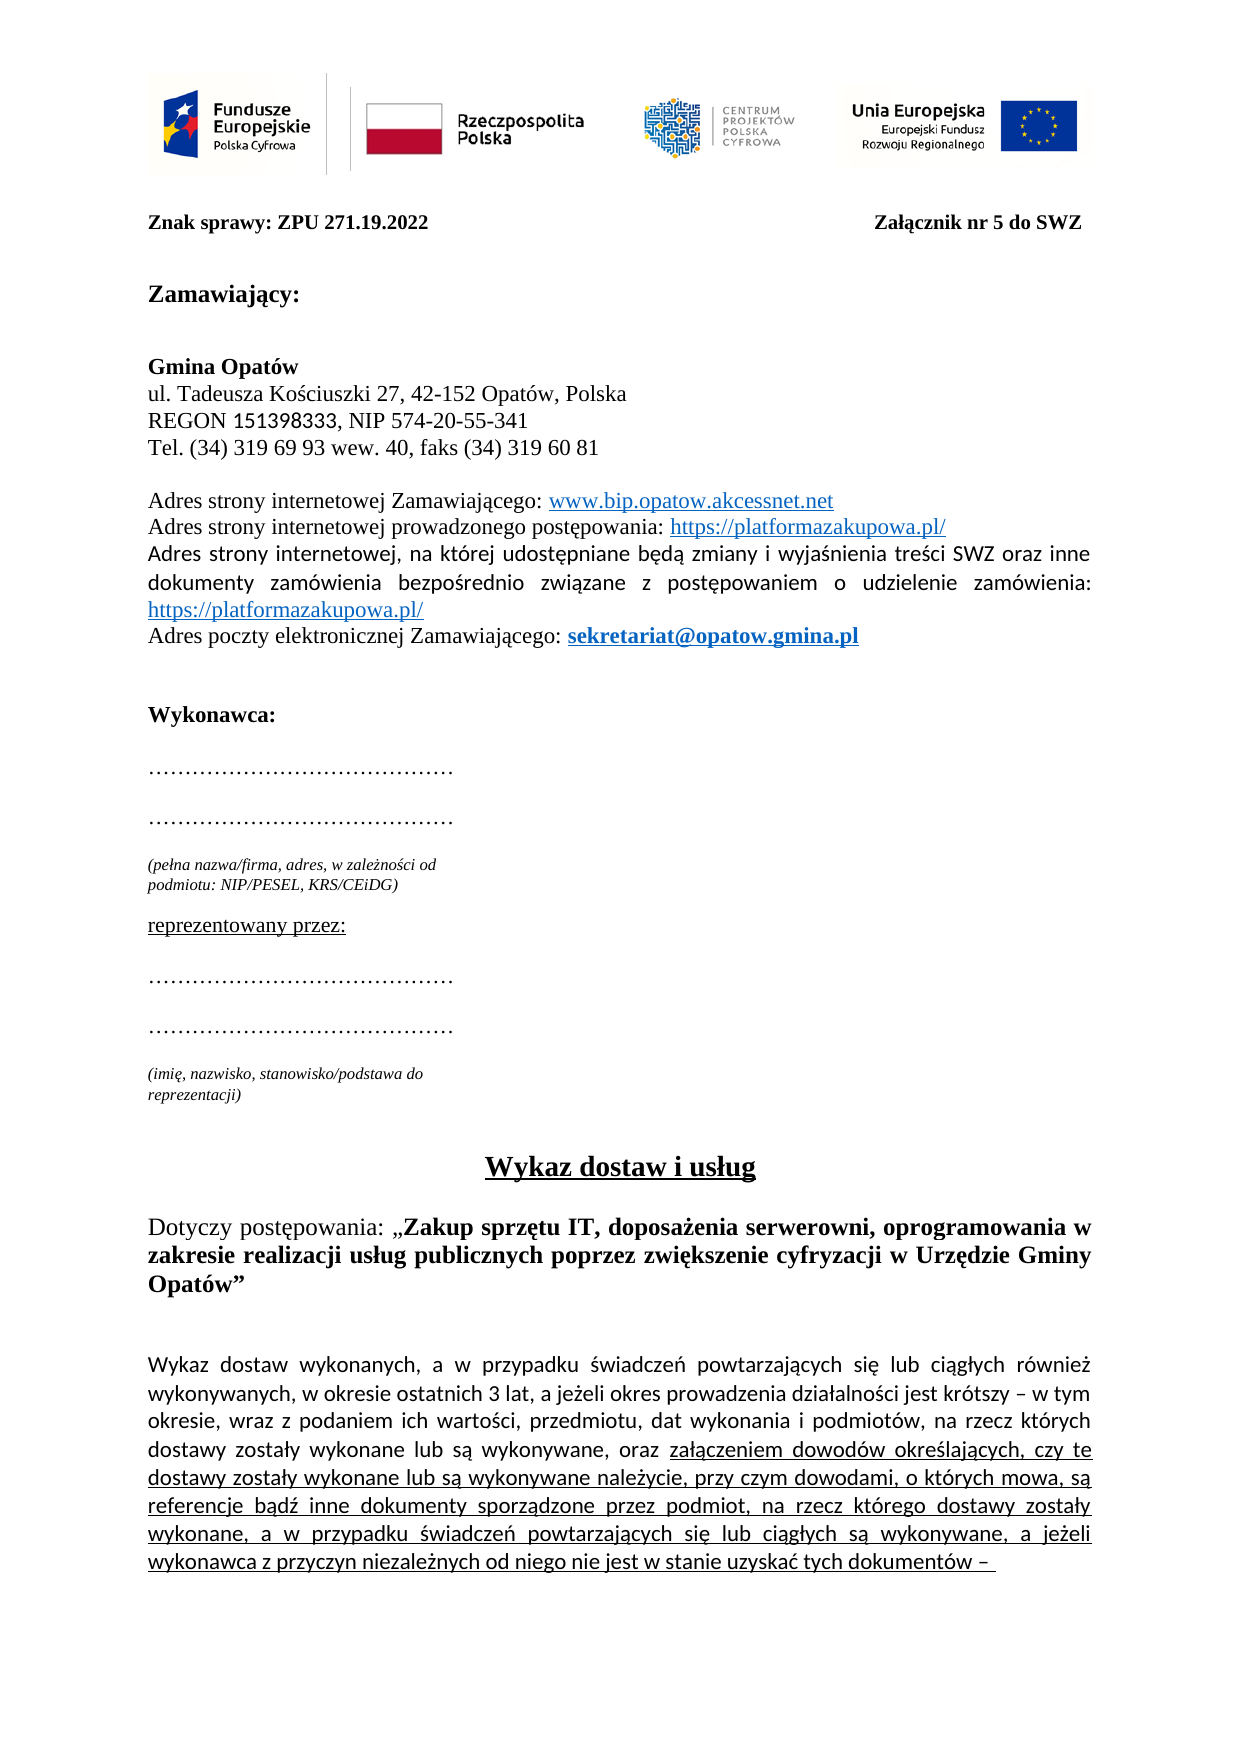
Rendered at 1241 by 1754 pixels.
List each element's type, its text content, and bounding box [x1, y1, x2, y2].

text (pełna nazwa/firma, adres, w zależności od podmiotu: NIP/PESEL, KRS/CEiDG) [148, 854, 472, 894]
text ul. Tadeusza Kościuszki 27, 42-152 Opatów, Polska [148, 380, 1093, 406]
text Adres strony internetowej, na której udostępniane będą zmiany i wyjaśnienia treści SWZ oraz inne dokumenty zamówienia bezpośrednio związane z postępowaniem o udzielenie zamówienia: https://platformazakupowa.pl/ [148, 539, 1093, 622]
text Gmina Opatów [148, 353, 1093, 380]
text Znak sprawy: ZPU 271.19.2022 Załącznik nr 5 do SWZ [148, 210, 1093, 234]
text Wykaz dostaw wykonanych, a w przypadku świadczeń powtarzających się lub ciągłych również wykonywanych, w okresie ostatnich 3 lat, a jeżeli okres prowadzenia działalności jest krótszy – w tym okresie, wraz z podaniem ich wartości, przedmiotu, dat wykonania i podmiotów, na rzecz których dostawy zostały wykonane lub są wykonywane, oraz załączeniem dowodów określających, czy te dostawy zostały wykonane lub są wykonywane należycie, przy czym dowodami, o których mowa, są referencje bądź inne dokumenty sporządzone przez podmiot, na rzecz którego dostawy zostały wykonane, a w przypadku świadczeń powtarzających się lub ciągłych są wykonywane, a jeżeli wykonawca z przyczyn niezależnych od niego nie jest w stanie uzyskać tych dokumentów – [148, 1351, 1093, 1575]
text ………………………………………………………………………… [148, 963, 472, 1038]
picture [147, 73, 1093, 182]
text ………………………………………………………………………… [148, 754, 472, 829]
text Wykonawca: [148, 701, 1093, 727]
text Tel. (34) 319 69 93 wew. 40, faks (34) 319 60 81 [148, 434, 1093, 461]
text Wykaz dostaw i usług [148, 1149, 1093, 1182]
text Zamawiający: [148, 279, 1093, 308]
text reprezentowany przez: [148, 912, 1093, 938]
text Adres poczty elektronicznej Zamawiającego: sekretariat@opatow.gmina.pl [148, 622, 1093, 648]
text Dotyczy postępowania: „Zakup sprzętu IT, doposażenia serwerowni, oprogramowania w zakresie realizacji usług publicznych poprzez zwiększenie cyfryzacji w Urzędzie Gminy Opatów” [232, 1269, 1093, 1298]
text Adres strony internetowej prowadzonego postępowania: https://platformazakupowa.pl/ [148, 513, 1093, 539]
text REGON 151398333, NIP 574-20-55-341 [148, 406, 1093, 434]
text Adres strony internetowej Zamawiającego: www.bip.opatow.akcessnet.net [148, 487, 1093, 513]
text (imię, nazwisko, stanowisko/podstawa do reprezentacji) [148, 1064, 472, 1103]
